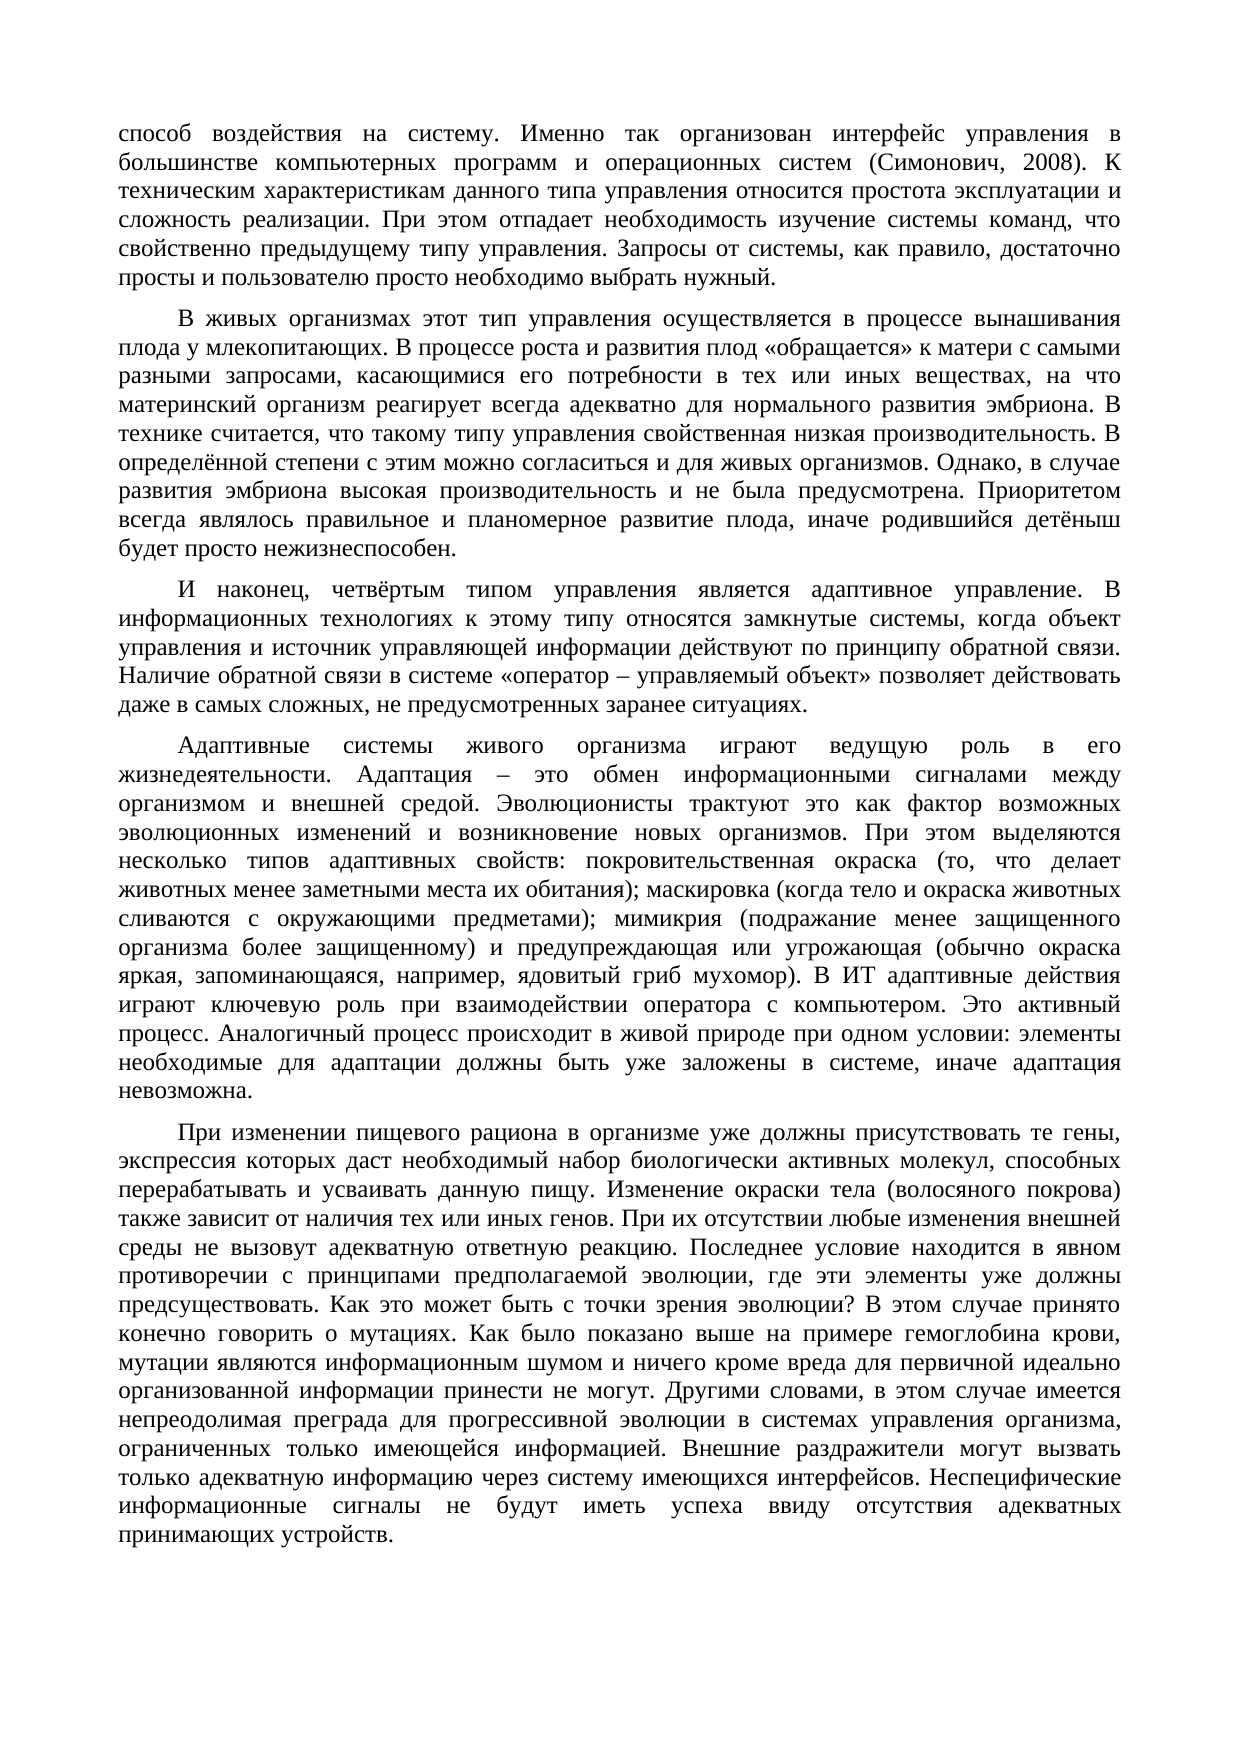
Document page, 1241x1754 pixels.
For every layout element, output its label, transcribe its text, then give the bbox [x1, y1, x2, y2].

text Адаптивные системы живого организма играют ведущую роль в его жизнедеятельности. Адаптация – это обмен информационными сигналами между организмом и внешней средой. Эволюционисты трактуют это как фактор возможных эволюционных изменений и возникновение новых организмов. При этом выделяются несколько типов адаптивных свойств: покровительственная окраска (то, что делает животных менее заметными места их обитания); маскировка (когда тело и окраска животных сливаются с окружающими предметами); мимикрия (подражание менее защищенного организма более защищенному) и предупреждающая или угрожающая (обычно окраска яркая, запоминающаяся, например, ядовитый гриб мухомор). В ИТ адаптивные действия играют ключевую роль при взаимодействии оператора с компьютером. Это активный процесс. Аналогичный процесс происходит в живой природе при одном условии: элементы необходимые для адаптации должны быть уже заложены в системе, иначе адаптация невозможна. [118, 731, 1122, 1104]
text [118, 118, 1122, 291]
text И наконец, четвёртым типом управления является адаптивное управление. В информационных технологиях к этому типу относятся замкнутые системы, когда объект управления и источник управляющей информации действуют по принципу обратной связи. Наличие обратной связи в системе «оператор – управляемый объект» позволяет действовать даже в самых сложных, не предусмотренных заранее ситуациях. [118, 574, 1122, 718]
text В живых организмах этот тип управления осуществляется в процессе вынашивания плода у млекопитающих. В процессе роста и развития плод «обращается» к матери с самыми разными запросами, касающимися его потребности в тех или иных веществах, на что материнский организм реагирует всегда адекватно для нормального развития эмбриона. В технике считается, что такому типу управления свойственная низкая производительность. В определённой степени с этим можно согласиться и для живых организмов. Однако, в случае развития эмбриона высокая производительность и не была предусмотрена. Приоритетом всегда являлось правильное и планомерное развитие плода, иначе родившийся детёныш будет просто нежизнеспособен. [118, 303, 1122, 562]
text При изменении пищевого рациона в организме уже должны присутствовать те гены, экспрессия которых даст необходимый набор биологически активных молекул, способных перерабатывать и усваивать данную пищу. Изменение окраски тела (волосяного покрова) также зависит от наличия тех или иных генов. При их отсутствии любые изменения внешней среды не вызовут адекватную ответную реакцию. Последнее условие находится в явном противоречии с принципами предполагаемой эволюции, где эти элементы уже должны предсуществовать. Как это может быть с точки зрения эволюции? В этом случае принято конечно говорить о мутациях. Как было показано выше на примере гемоглобина крови, мутации являются информационным шумом и ничего кроме вреда для первичной идеально организованной информации принести не могут. Другими словами, в этом случае имеется непреодолимая преграда для прогрессивной эволюции в системах управления организма, ограниченных только имеющейся информацией. Внешние раздражители могут вызвать только адекватную информацию через систему имеющихся интерфейсов. Неспецифические информационные сигналы не будут иметь успеха ввиду отсутствия адекватных принимающих устройств. [118, 1117, 1122, 1548]
